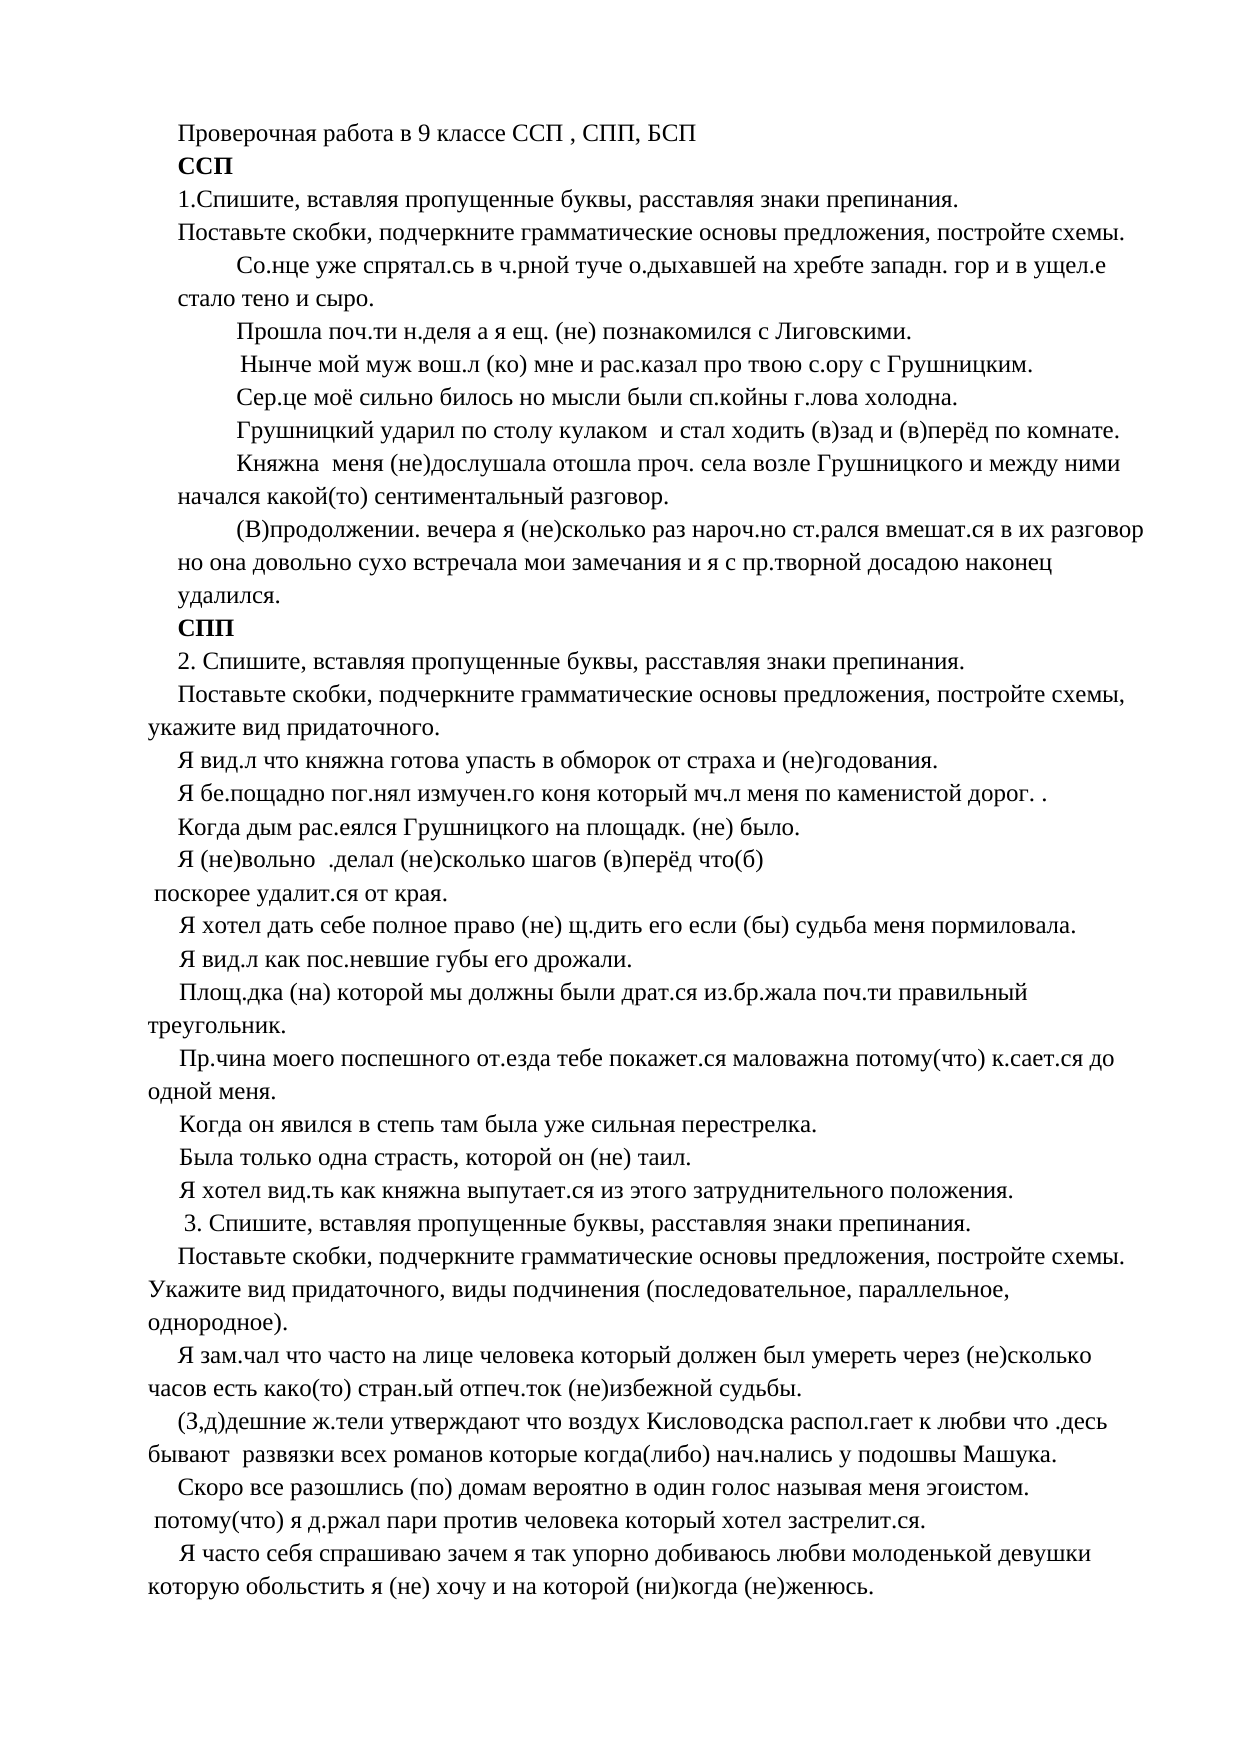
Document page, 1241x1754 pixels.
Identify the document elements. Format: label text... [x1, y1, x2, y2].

text Я хотел дать себе полное право (не) щ.дить его если (бы) судьба меня пормиловала. [148, 911, 1152, 939]
text Площ.дка (на) которой мы должны были драт.ся из.бр.жала поч.ти правильный треугольник. [148, 977, 1152, 1038]
text Я вид.л как пос.невшие губы его дрожали. [148, 944, 1152, 972]
text Сер.це моё сильно билось но мысли были сп.койны г.лова холодна. [177, 382, 1152, 411]
text Я вид.л что княжна готова упасть в обморок от страха и (не)годования. [148, 746, 1152, 774]
text Когда дым рас.еялся Грушницкого на площадк. (не) было. [148, 812, 1152, 840]
text Я бе.пощадно пог.нял измучен.го коня который мч.л меня по каменистой дорог. . [148, 778, 1152, 807]
text Проверочная работа в 9 классе ССП , СПП, БСП [177, 118, 1152, 147]
text Грушницкий ударил по столу кулаком и стал ходить (в)зад и (в)перёд по комнате. [177, 415, 1152, 444]
text Поставьте скобки, подчеркните грамматические основы предложения, постройте схемы, укажите вид придаточного. [148, 679, 1152, 741]
text Я зам.чал что часто на лице человека который должен был умереть через (не)сколько часов есть како(то) стран.ый отпеч.ток (не)избежной судьбы. [148, 1340, 1152, 1402]
text Была только одна страсть, которой он (не) таил. [148, 1142, 1152, 1171]
text Княжна меня (не)дослушала отошла проч. села возле Грушницкого и между ними начался какой(то) сентиментальный разговор. [177, 448, 1152, 510]
text Я часто себя спрашиваю зачем я так упорно добиваюсь любви молоденькой девушки которую обольстить я (не) хочу и на которой (ни)когда (не)женюсь. [148, 1538, 1152, 1600]
text Скоро все разошлись (по) домам вероятно в один голос называя меня эгоистом. [148, 1472, 1152, 1501]
text Я хотел вид.ть как княжна выпутает.ся из этого затруднительного положения. [148, 1175, 1152, 1203]
text 3. Спишите, вставляя пропущенные буквы, расставляя знаки препинания. [177, 1208, 1152, 1237]
text (З,д)дешние ж.тели утверждают что воздух Кисловодска распол.гает к любви что .десь бывают развязки всех романов которые когда(либо) нач.нались у подошвы Машука. [148, 1406, 1152, 1468]
text СПП [177, 613, 1152, 642]
text 2. Спишите, вставляя пропущенные буквы, расставляя знаки препинания. [177, 646, 1152, 675]
text Прошла поч.ти н.деля а я ещ. (не) познакомился с Лиговскими. [177, 316, 1152, 345]
text Со.нце уже спрятал.сь в ч.рной туче о.дыхавшей на хребте западн. гор и в ущел.е стало тено и сыро. [177, 250, 1152, 312]
text (В)продолжении. вечера я (не)сколько раз нароч.но ст.рался вмешат.ся в их разговор но она довольно сухо встречала мои замечания и я с пр.творной досадою наконец удалился. [177, 514, 1152, 609]
text Пр.чина моего поспешного от.езда тебе покажет.ся маловажна потому(что) к.сает.ся до одной меня. [148, 1043, 1152, 1104]
text Поставьте скобки, подчеркните грамматические основы предложения, постройте схемы. Укажите вид придаточного, виды подчинения (последовательное, параллельное, однородное). [148, 1241, 1152, 1336]
text Когда он явился в степь там была уже сильная перестрелка. [148, 1109, 1152, 1137]
text Поставьте скобки, подчеркните грамматические основы предложения, постройте схемы. [177, 217, 1152, 246]
text 1.Спишите, вставляя пропущенные буквы, расставляя знаки препинания. [177, 184, 1152, 213]
text поскорее удалит.ся от края. [148, 878, 1152, 906]
text ССП [177, 151, 1152, 180]
text Нынче мой муж вош.л (ко) мне и рас.казал про твою с.ору с Грушницким. [177, 349, 1152, 378]
text Я (не)вольно .делал (не)сколько шагов (в)перёд что(б) [148, 844, 1152, 873]
text потому(что) я д.ржал пари против человека который хотел застрелит.ся. [148, 1505, 1152, 1534]
